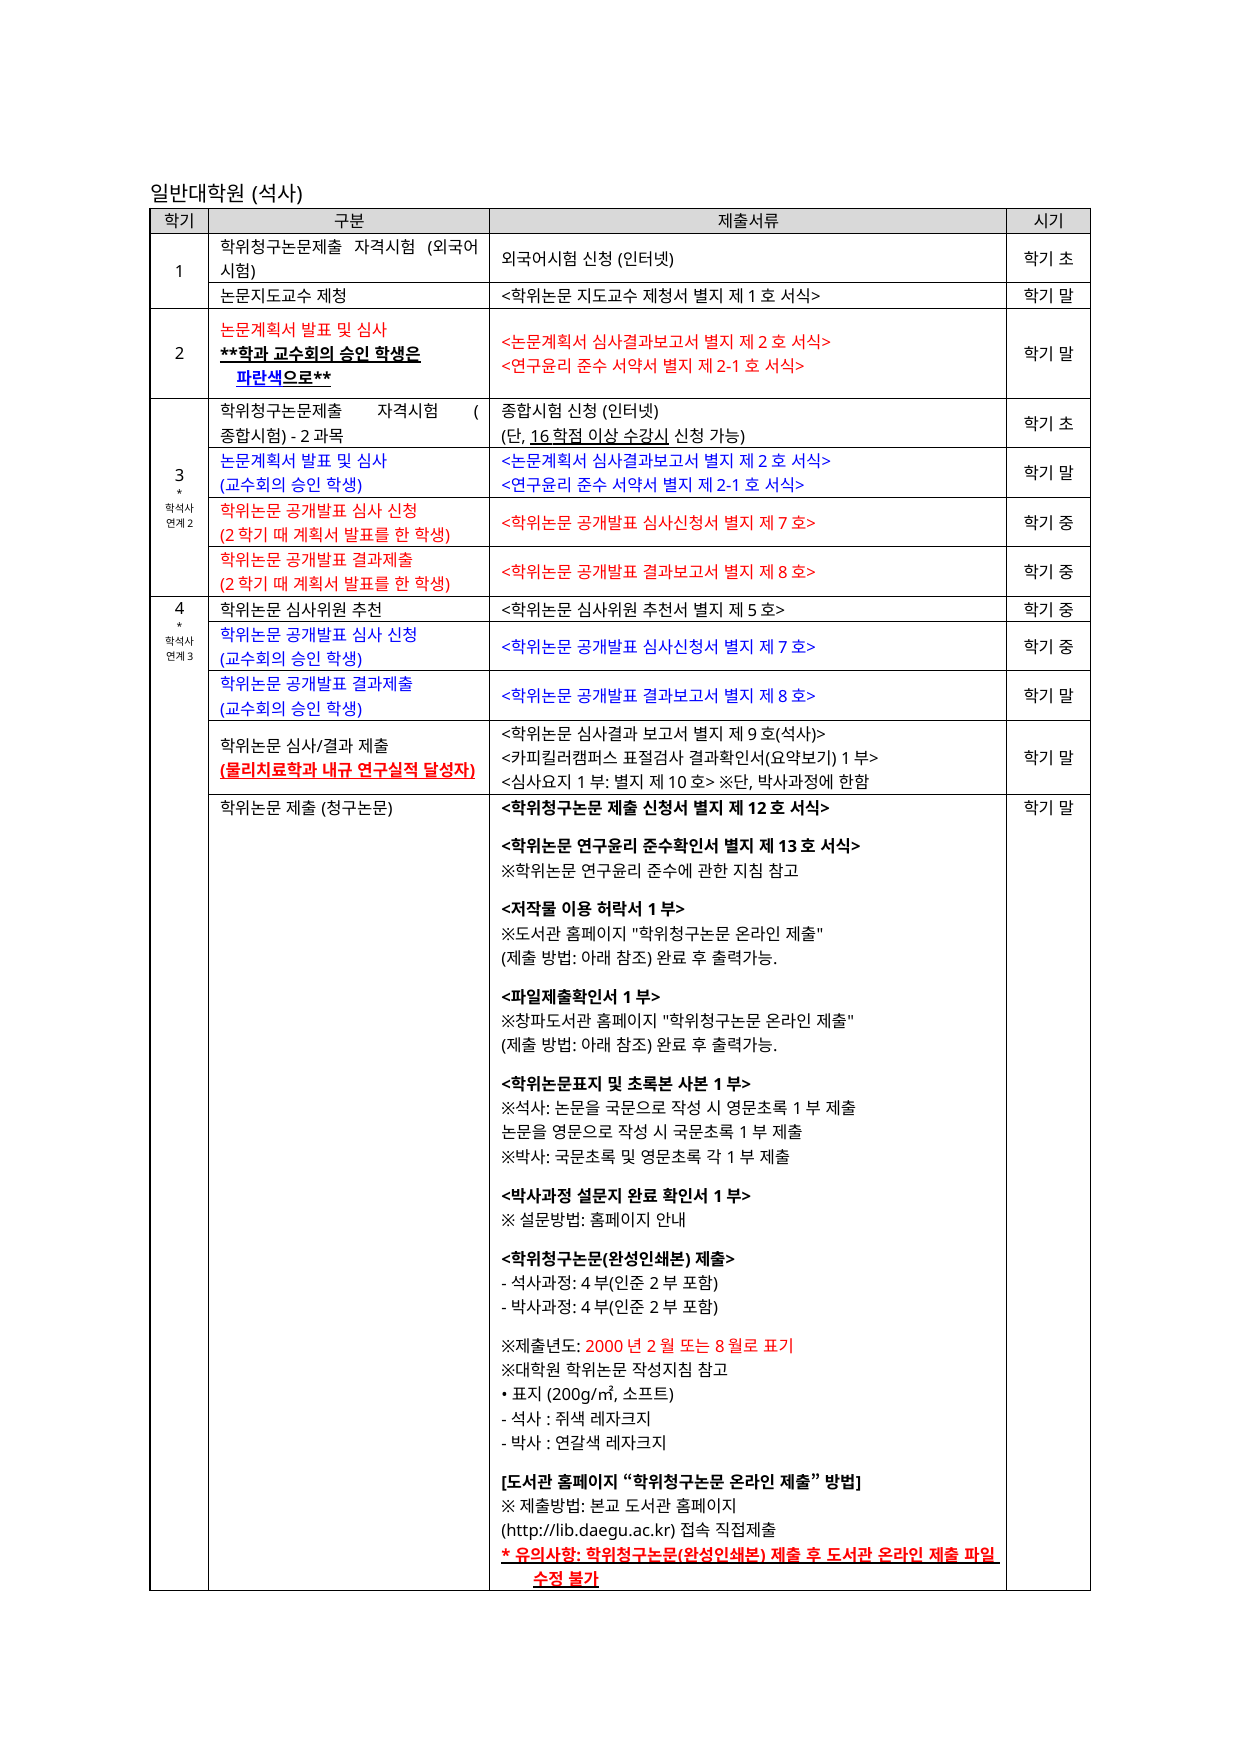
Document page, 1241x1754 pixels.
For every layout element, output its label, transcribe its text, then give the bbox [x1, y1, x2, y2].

table_cell 학기 말 [1007, 448, 1090, 497]
table_cell 학위논문 공개발표 결과제출 (2학기 때 계획서 발표를 한 학생) [209, 547, 489, 596]
table_cell 논문계획서 발표 및 심사 (교수회의 승인 학생) [209, 448, 489, 497]
table_cell 학기 중 [1007, 597, 1090, 621]
table_cell 학위논문 공개발표 심사 신청 (2학기 때 계획서 발표를 한 학생) [209, 498, 489, 546]
table_cell <학위논문 심사위원 추천서 별지 제5호> [490, 597, 1006, 621]
table_cell 3 *학석사연계2 [151, 399, 208, 596]
table_cell 외국어시험 신청 (인터넷) [490, 234, 1006, 282]
table_cell 논문계획서 발표 및 심사 **학과 교수회의 승인 학생은 파란색으로** [209, 309, 489, 397]
table_cell <학위논문 지도교수 제청서 별지 제1호 서식> [490, 283, 1006, 308]
table_cell 학기 중 [1007, 498, 1090, 546]
table_cell 학기 말 [1007, 309, 1090, 397]
table_cell <학위논문 공개발표 심사신청서 별지 제7호> [490, 498, 1006, 546]
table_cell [490, 795, 1006, 1590]
table_cell 종합시험 신청 (인터넷) (단, 16학점 이상 수강시 신청 가능) [490, 399, 1006, 447]
text 일반대학원 (석사) [150, 177, 1090, 207]
table_cell <학위논문 공개발표 결과보고서 별지 제8호> [490, 547, 1006, 596]
table_cell <학위논문 공개발표 심사신청서 별지 제7호> [490, 622, 1006, 670]
table_cell 학위논문 공개발표 결과제출 (교수회의 승인 학생) [209, 671, 489, 720]
table_cell 학위논문 심사/결과 제출 (물리치료학과 내규 연구실적 달성자) [209, 721, 489, 794]
table_cell 1 [151, 234, 208, 308]
table_header 시기 [1007, 209, 1090, 233]
table_cell 학기 초 [1007, 234, 1090, 282]
table_cell 학기 말 [1007, 283, 1090, 308]
table_cell 4 *학석사연계3 [151, 597, 208, 1590]
table_cell <논문계획서 심사결과보고서 별지 제2호 서식> <연구윤리 준수 서약서 별지 제2-1호 서식> [490, 309, 1006, 397]
table_cell 논문지도교수 제청 [209, 283, 489, 308]
table_header 학기 [151, 209, 208, 233]
table_cell 학기 말 [1007, 671, 1090, 720]
table_cell 학위논문 심사위원 추천 [209, 597, 489, 621]
table_cell 학기 말 [1007, 795, 1090, 1590]
table_cell 학위논문 제출 (청구논문) [209, 795, 489, 1590]
table_header 구분 [209, 209, 489, 233]
table_cell 학기 중 [1007, 547, 1090, 596]
table_cell 학기 초 [1007, 399, 1090, 447]
table_cell <학위논문 심사결과 보고서 별지 제9호(석사)> <카피킬러캠퍼스 표절검사 결과확인서(요약보기) 1부> <심사요지 1부: 별지 제10호> ※단, 박사과정에 한함 [490, 721, 1006, 794]
table_cell 학위청구논문제출 자격시험 (외국어 시험) [209, 234, 489, 282]
table_cell 학위청구논문제출 자격시험 (종합시험) - 2과목 [209, 399, 489, 447]
table_cell 2 [151, 309, 208, 397]
table_cell 학기 말 [1007, 721, 1090, 794]
table_cell 학기 중 [1007, 622, 1090, 670]
table_cell <논문계획서 심사결과보고서 별지 제2호 서식> <연구윤리 준수 서약서 별지 제2-1호 서식> [490, 448, 1006, 497]
table_cell 학위논문 공개발표 심사 신청 (교수회의 승인 학생) [209, 622, 489, 670]
table_cell <학위논문 공개발표 결과보고서 별지 제8호> [490, 671, 1006, 720]
table_header 제출서류 [490, 209, 1006, 233]
